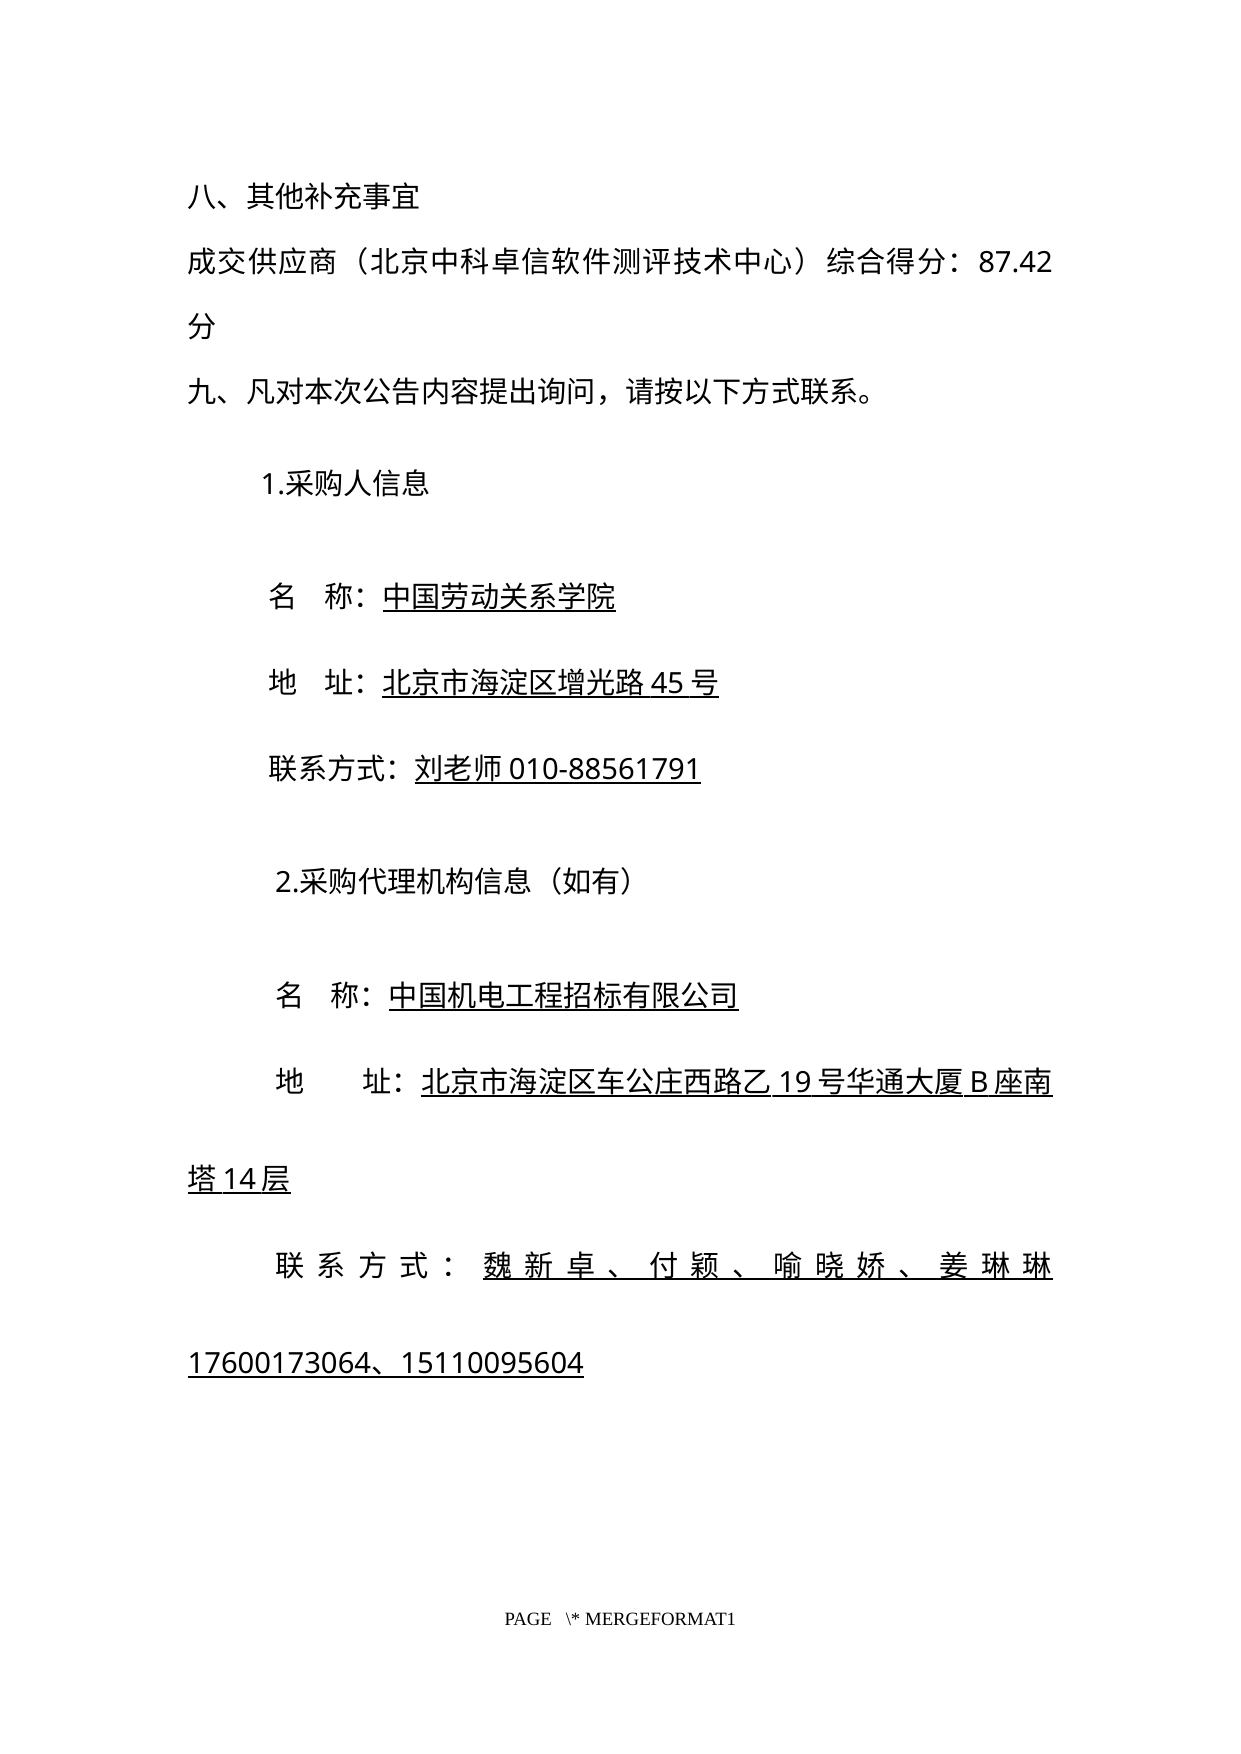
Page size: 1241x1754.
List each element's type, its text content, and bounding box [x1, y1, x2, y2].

text 地 址：北京市海淀区增光路45号 [269, 648, 1053, 713]
subtitle 1.采购人信息 [187, 449, 1053, 514]
text 名 称：中国劳动关系学院 [269, 562, 1053, 627]
text 成交供应商（北京中科卓信软件测评技术中心）综合得分：87.42分 [187, 227, 1053, 357]
text 联系方式：刘老师 010-88561791 [269, 734, 1053, 799]
subtitle 2.采购代理机构信息（如有） [187, 848, 1053, 913]
text 地 址：北京市海淀区车公庄西路乙19号华通大厦B座南塔14层 [187, 1047, 1053, 1210]
text 八、其他补充事宜 [187, 162, 1053, 227]
text 九、凡对本次公告内容提出询问，请按以下方式联系。 [187, 357, 1053, 422]
text 名 称：中国机电工程招标有限公司 [187, 961, 1053, 1026]
text 联系方式：魏新卓、付颖、喻晓娇、姜琳琳 17600173064、15110095604 [187, 1231, 1053, 1393]
